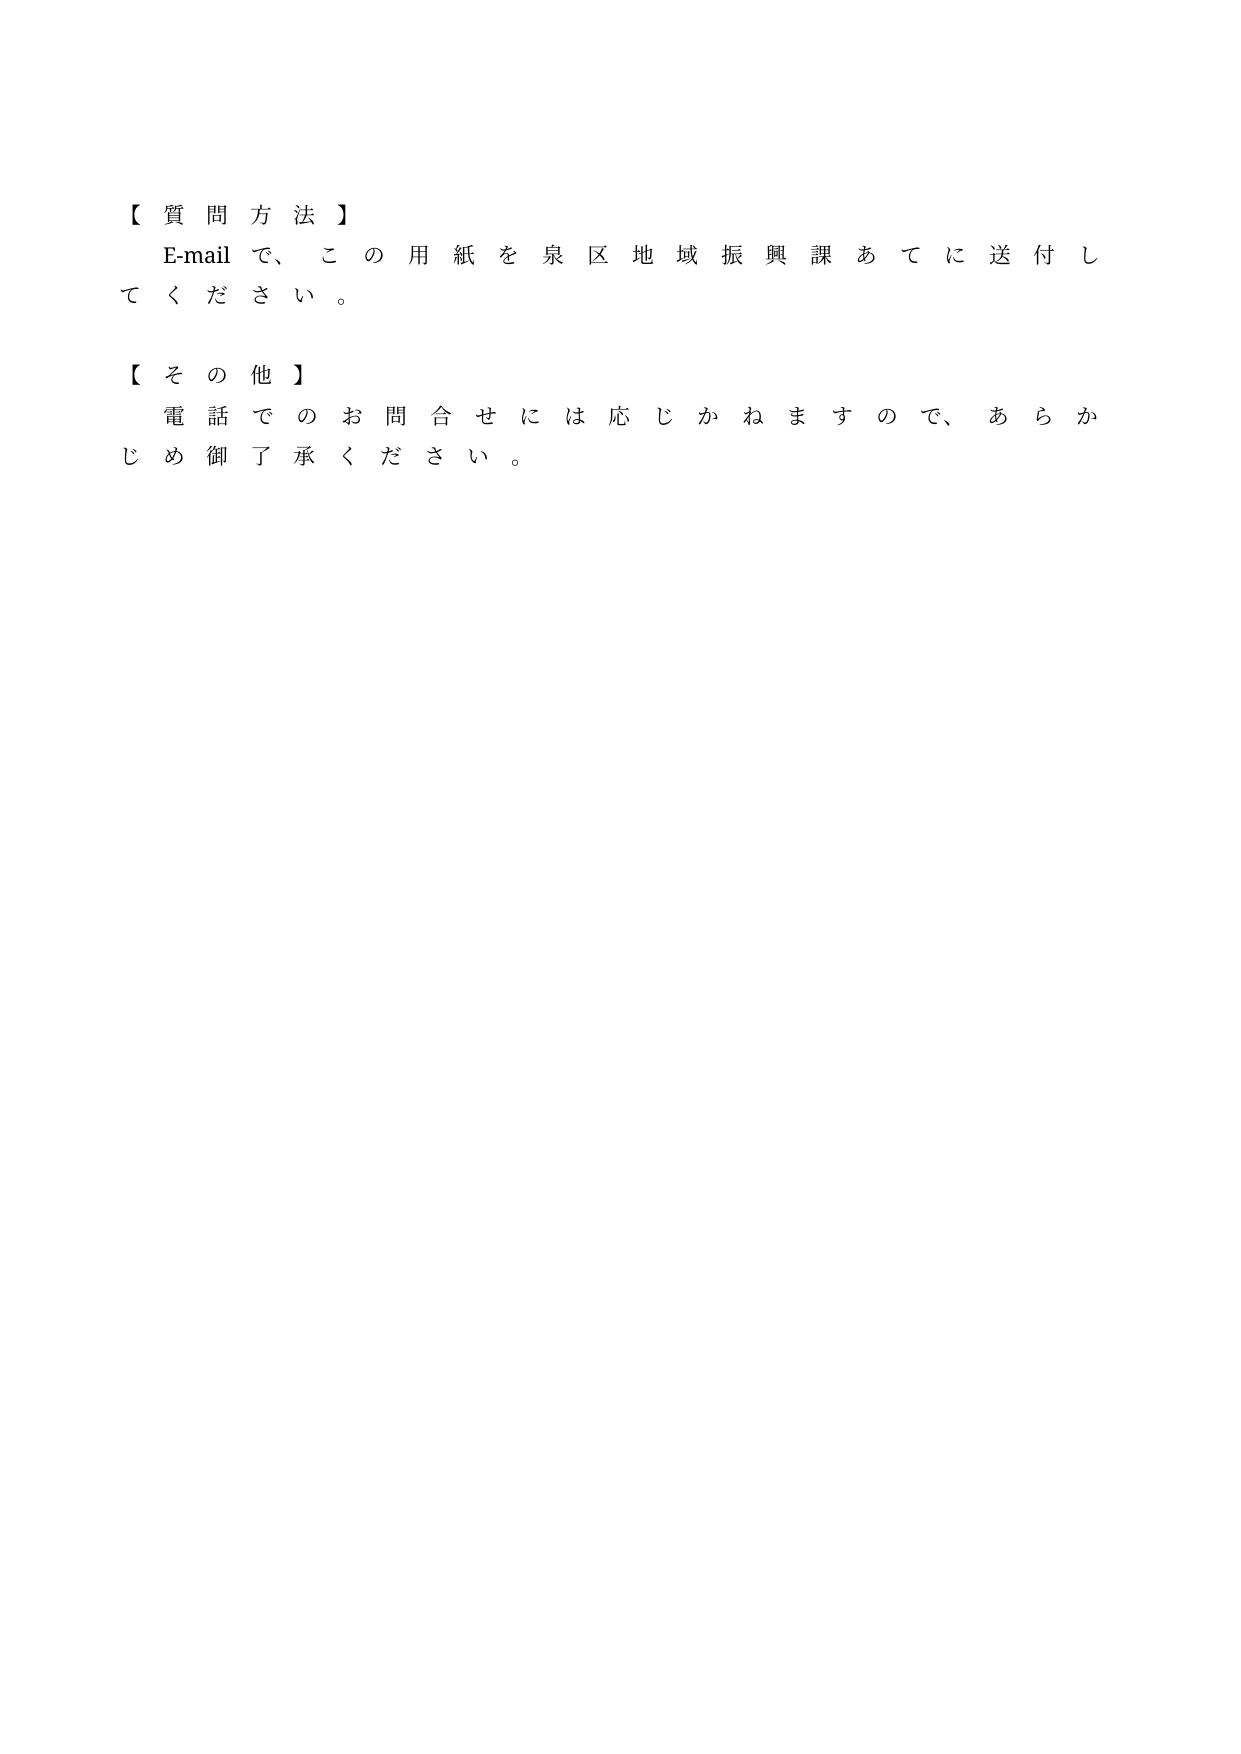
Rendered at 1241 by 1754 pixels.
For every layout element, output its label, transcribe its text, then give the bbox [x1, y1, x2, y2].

text E-mailで、この用紙を泉区地域振興課あてに送付してください。 [119, 234, 1123, 314]
text 【その他】 [119, 354, 1123, 394]
text 【質問方法】 [119, 193, 1123, 234]
text 電話でのお問合せには応じかねますので、あらかじめ御了承ください。 [119, 394, 1123, 475]
